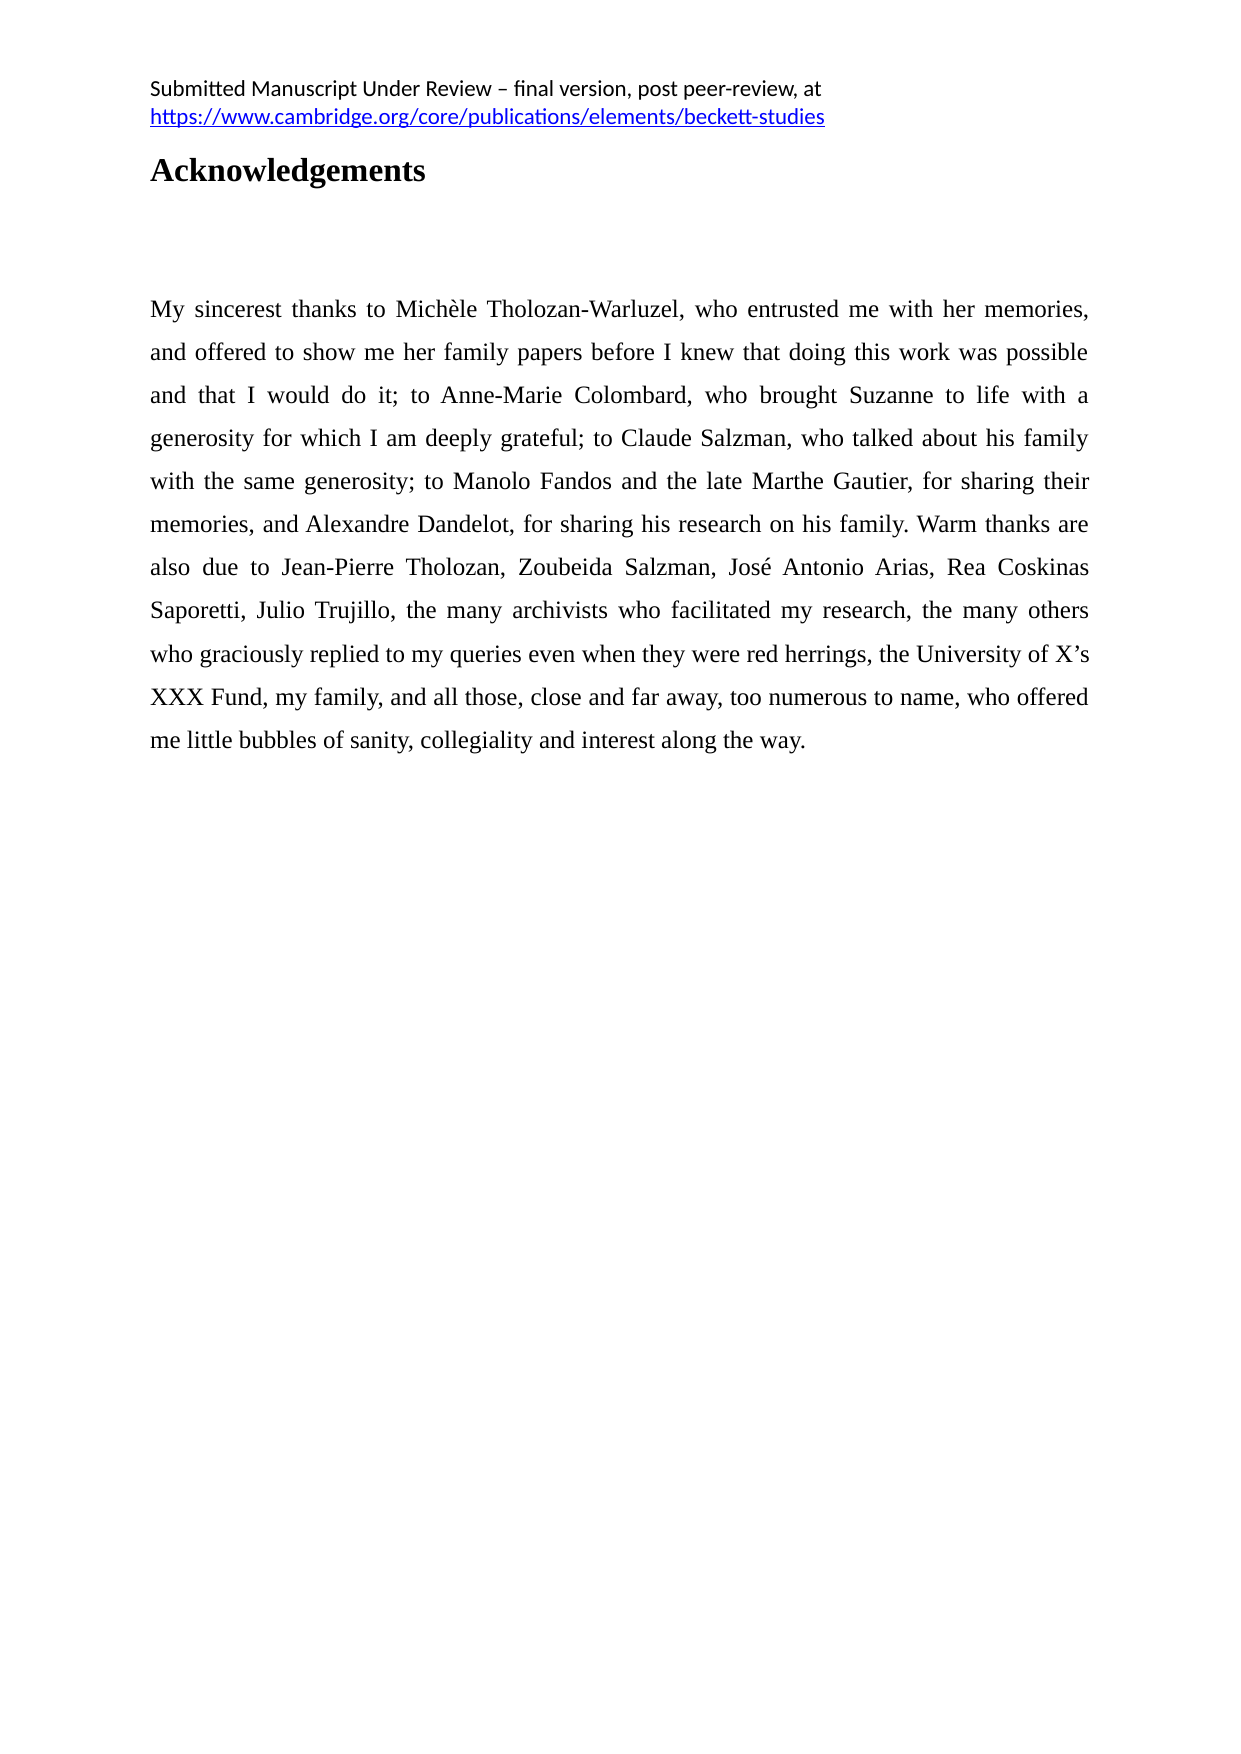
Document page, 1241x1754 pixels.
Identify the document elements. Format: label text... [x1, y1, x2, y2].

text Acknowledgements [150, 150, 1090, 188]
text My sincerest thanks to Michèle Tholozan-Warluzel, who entrusted me with her memories, and offered to show me her family papers before I knew that doing this work was possible and that I would do it; to Anne-Marie Colombard, who brought Suzanne to life with a generosity for which I am deeply grateful; to Claude Salzman, who talked about his family with the same generosity; to Manolo Fandos and the late Marthe Gautier, for sharing their memories, and Alexandre Dandelot, for sharing his research on his family. Warm thanks are also due to Jean-Pierre Tholozan, Zoubeida Salzman, José Antonio Arias, Rea Coskinas Saporetti, Julio Trujillo, the many archivists who facilitated my research, the many others who graciously replied to my queries even when they were red herrings, the University of X’s XXX Fund, my family, and all those, close and far away, too numerous to name, who offered me little bubbles of sanity, collegiality and interest along the way. [150, 294, 1090, 754]
